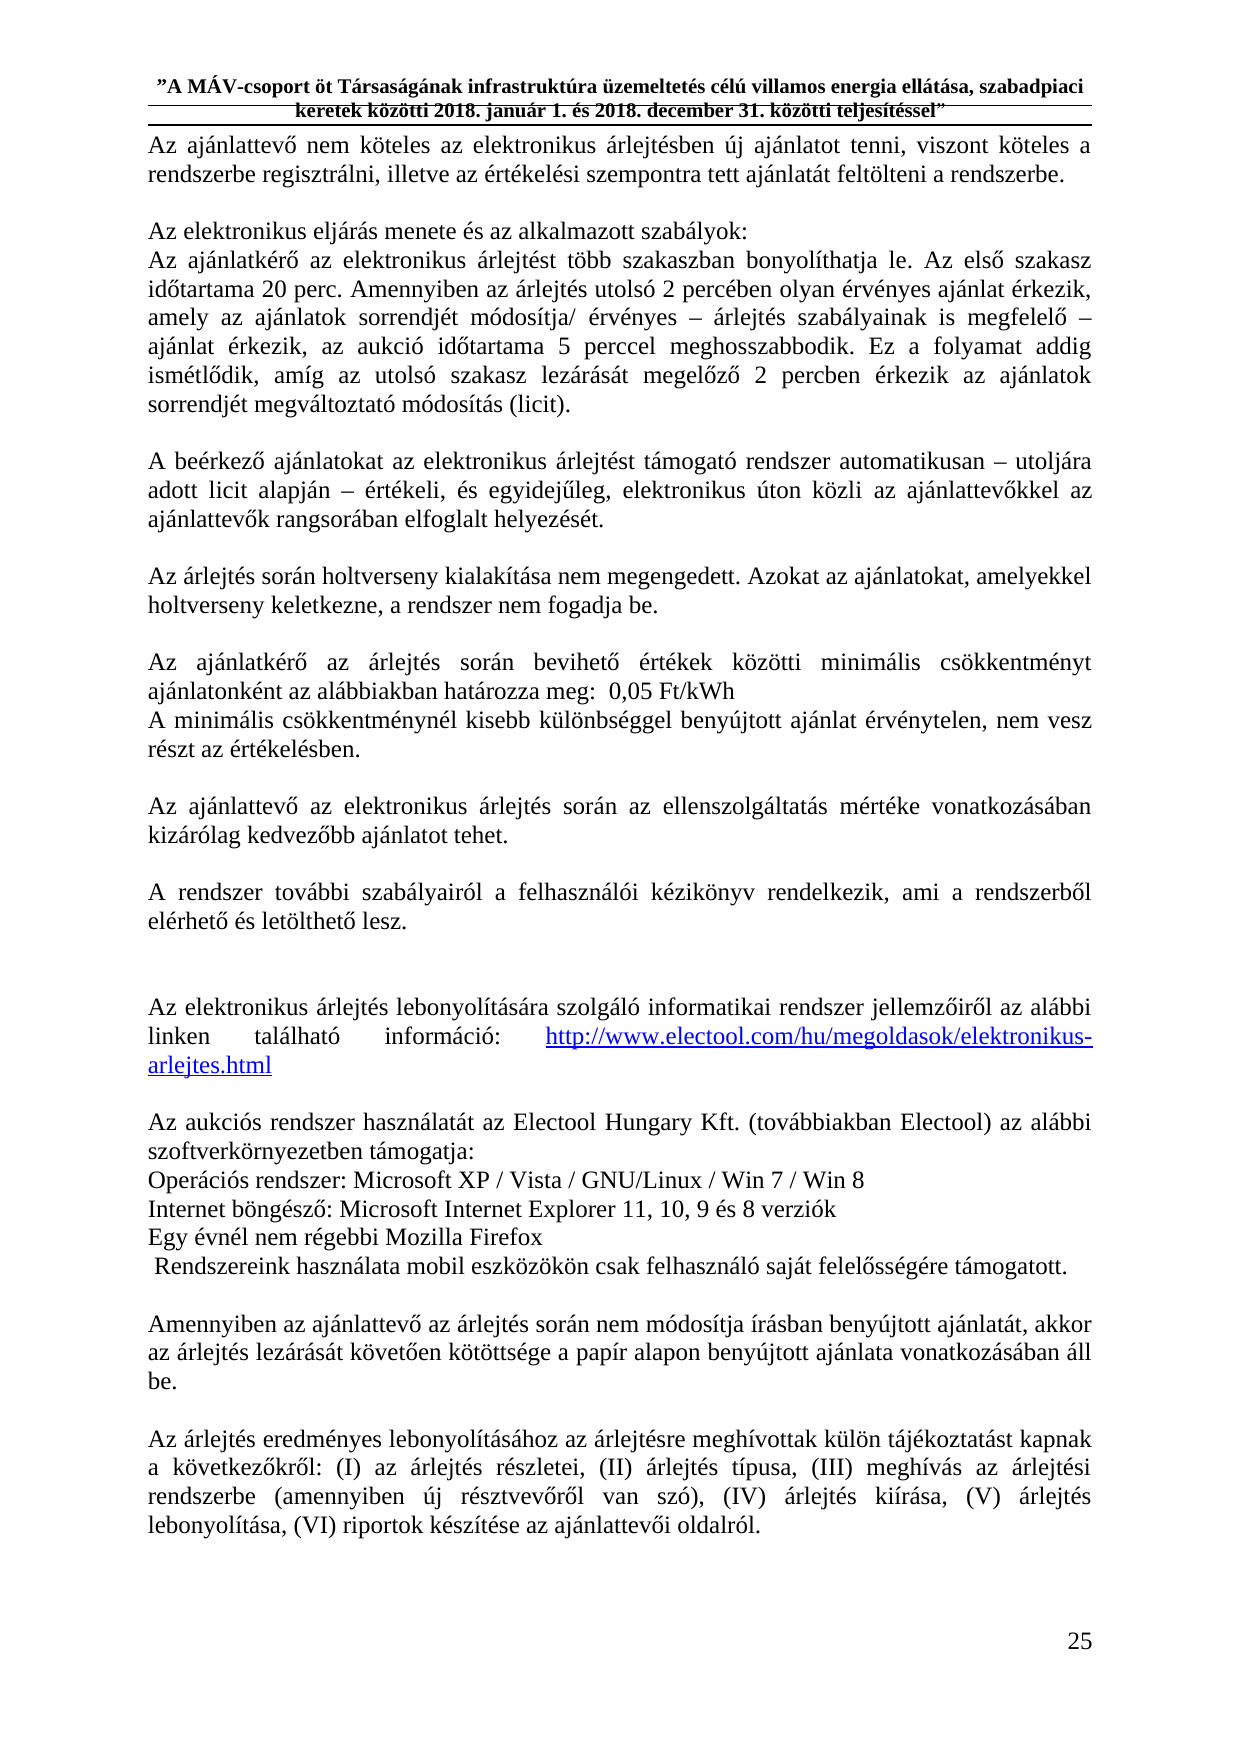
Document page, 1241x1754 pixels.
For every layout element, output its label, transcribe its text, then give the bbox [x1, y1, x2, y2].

text Az ajánlattevő az elektronikus árlejtés során az ellenszolgáltatás mértéke vonatkozásában kizárólag kedvezőbb ajánlatot tehet. [148, 791, 1092, 849]
text Az ajánlatkérő az árlejtés során bevihető értékek közötti minimális csökkentményt ajánlatonként az alábbiakban határozza meg: 0,05 Ft/kWh [148, 647, 1092, 705]
text Operációs rendszer: Microsoft XP / Vista / GNU/Linux / Win 7 / Win 8 [148, 1165, 1092, 1194]
text Internet böngésző: Microsoft Internet Explorer 11, 10, 9 és 8 verziók [148, 1194, 1092, 1222]
text Amennyiben az ajánlattevő az árlejtés során nem módosítja írásban benyújtott ajánlatát, akkor az árlejtés lezárását követően kötöttsége a papír alapon benyújtott ajánlata vonatkozásában áll be. [148, 1309, 1092, 1395]
text Az árlejtés eredményes lebonyolításához az árlejtésre meghívottak külön tájékoztatást kapnak a következőkről: (I) az árlejtés részletei, (II) árlejtés típusa, (III) meghívás az árlejtési rendszerbe (amennyiben új résztvevőről van szó), (IV) árlejtés kiírása, (V) árlejtés lebonyolítása, (VI) riportok készítése az ajánlattevői oldalról. [148, 1424, 1092, 1567]
text Egy évnél nem régebbi Mozilla Firefox [148, 1222, 1092, 1251]
text A minimális csökkentménynél kisebb különbséggel benyújtott ajánlat érvénytelen, nem vesz részt az értékelésben. [148, 705, 1092, 762]
text A beérkező ajánlatokat az elektronikus árlejtést támogató rendszer automatikusan – utoljára adott licit alapján – értékeli, és egyidejűleg, elektronikus úton közli az ajánlattevőkkel az ajánlattevők rangsorában elfoglalt helyezését. [148, 446, 1092, 532]
text Az ajánlatkérő az elektronikus árlejtést több szakaszban bonyolíthatja le. Az első szakasz időtartama 20 perc. Amennyiben az árlejtés utolsó 2 percében olyan érvényes ajánlat érkezik, amely az ajánlatok sorrendjét módosítja/ érvényes – árlejtés szabályainak is megfelelő – ajánlat érkezik, az aukció időtartama 5 perccel meghosszabbodik. Ez a folyamat addig ismétlődik, amíg az utolsó szakasz lezárását megelőző 2 percben érkezik az ajánlatok sorrendjét megváltoztató módosítás (licit). [148, 245, 1092, 417]
text Az elektronikus eljárás menete és az alkalmazott szabályok: [148, 216, 1092, 245]
text Az árlejtés során holtverseny kialakítása nem megengedett. Azokat az ajánlatokat, amelyekkel holtverseny keletkezne, a rendszer nem fogadja be. [148, 561, 1092, 619]
text Az aukciós rendszer használatát az Electool Hungary Kft. (továbbiakban Electool) az alábbi szoftverkörnyezetben támogatja: [148, 1107, 1092, 1165]
text A rendszer további szabályairól a felhasználói kézikönyv rendelkezik, ami a rendszerből elérhető és letölthető lesz. [148, 877, 1092, 935]
text Az elektronikus árlejtés lebonyolítására szolgáló informatikai rendszer jellemzőiről az alábbi linken található információ: http://www.electool.com/hu/megoldasok/elektronikus-arlejtes.html [148, 992, 1092, 1079]
text Rendszereink használata mobil eszközökön csak felhasználó saját felelősségére támogatott. [148, 1251, 1092, 1280]
text Az ajánlattevő nem köteles az elektronikus árlejtésben új ajánlatot tenni, viszont köteles a rendszerbe regisztrálni, illetve az értékelési szempontra tett ajánlatát feltölteni a rendszerbe. [148, 130, 1092, 187]
